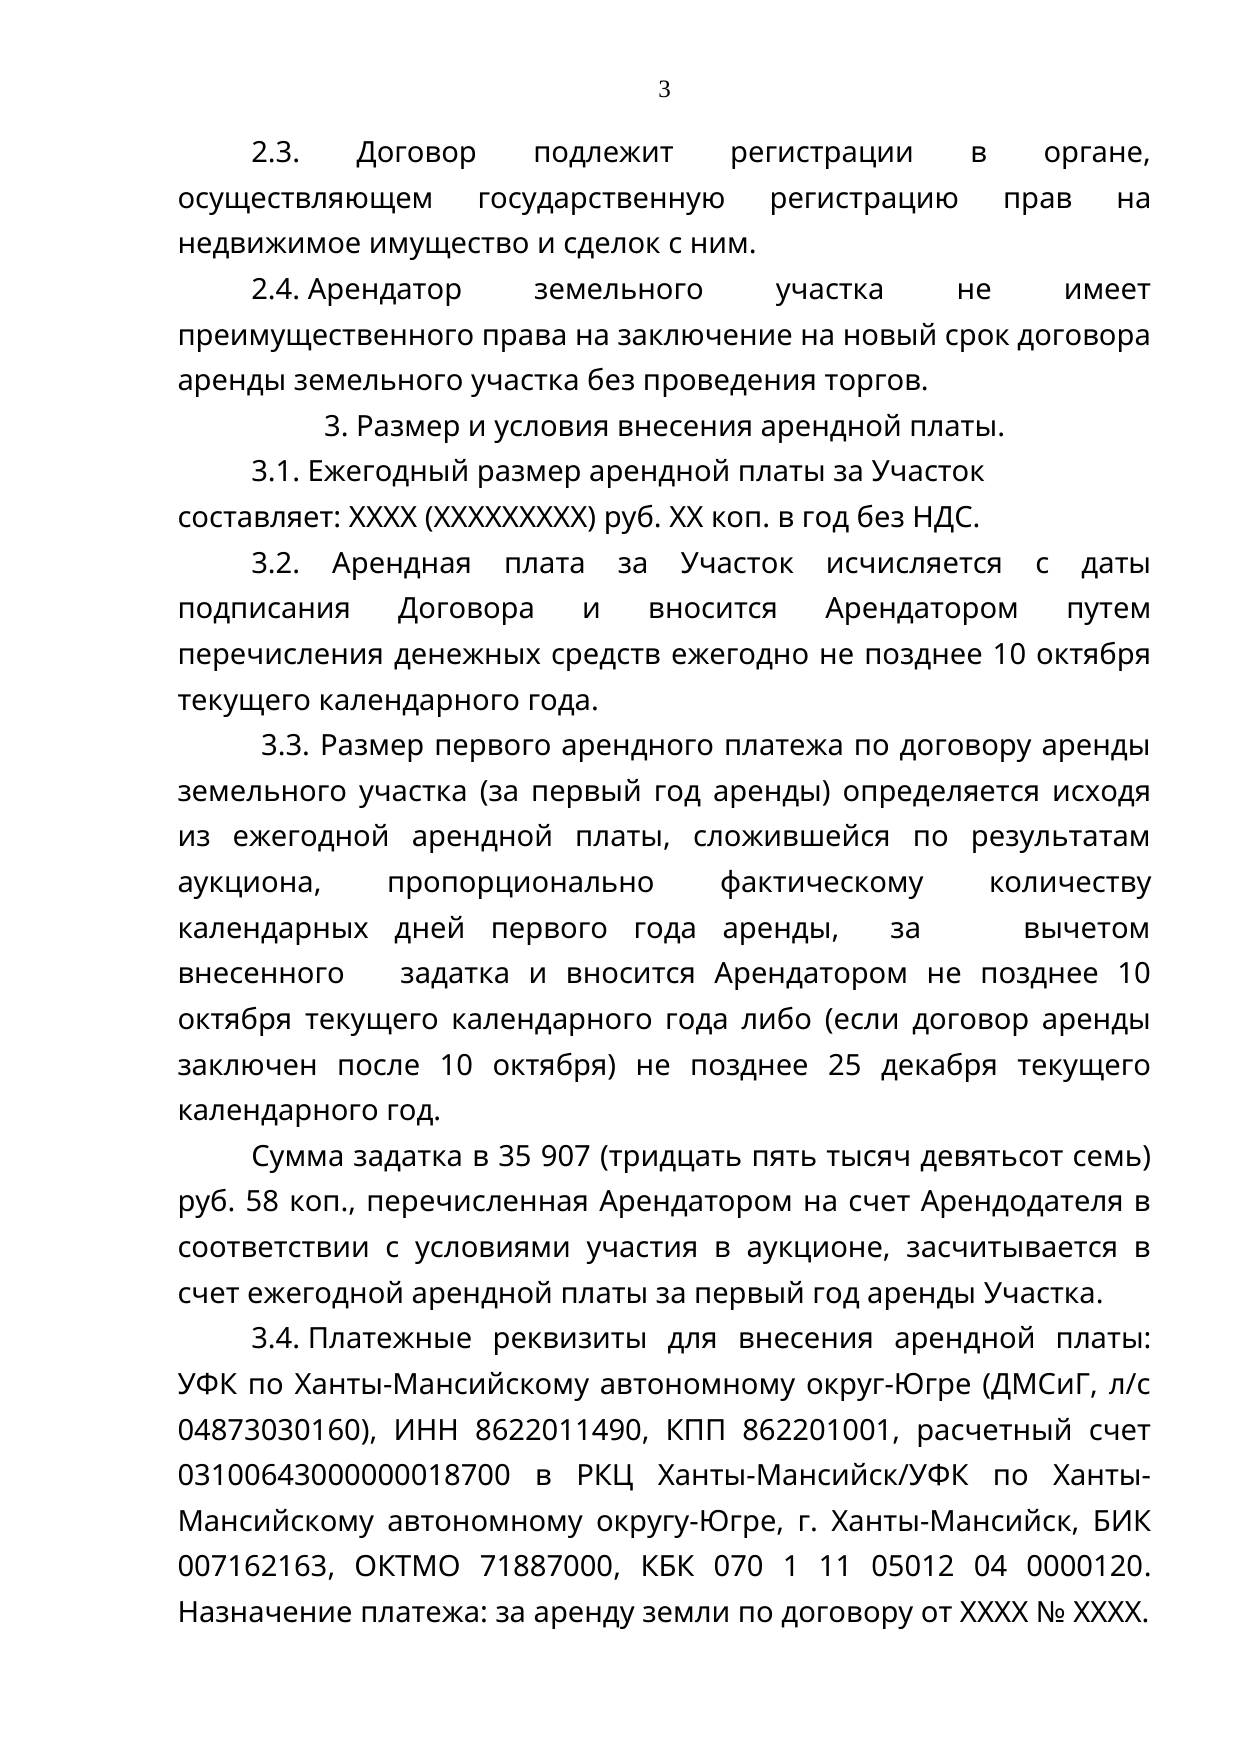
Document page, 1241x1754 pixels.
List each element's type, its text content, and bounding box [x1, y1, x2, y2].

text 2.3. Договор подлежит регистрации в органе, осуществляющем государственную регистрацию прав на недвижимое имущество и сделок с ним. [177, 131, 1152, 262]
text 3.3. Размер первого арендного платежа по договору аренды земельного участка (за первый год аренды) определяется исходя из ежегодной арендной платы, сложившейся по результатам аукциона, пропорционально фактическому количеству календарных дней первого года аренды, за вычетом внесенного задатка и вносится Арендатором не позднее 10 октября текущего календарного года либо (если договор аренды заключен после 10 октября) не позднее 25 декабря текущего календарного год. [177, 724, 1152, 1129]
text 2.4. Арендатор земельного участка не имеет преимущественного права на заключение на новый срок договора аренды земельного участка без проведения торгов. [177, 268, 1152, 399]
text 3.2. Арендная плата за Участок исчисляется с даты подписания Договора и вносится Арендатором путем перечисления денежных средств ежегодно не позднее 10 октября текущего календарного года. [177, 542, 1152, 718]
text 3. Размер и условия внесения арендной платы. [177, 405, 1152, 445]
text Сумма задатка в 35 907 (тридцать пять тысяч девятьсот семь) руб. 58 коп., перечисленная Арендатором на счет Арендодателя в соответствии с условиями участия в аукционе, засчитывается в счет ежегодной арендной платы за первый год аренды Участка. [177, 1135, 1152, 1312]
text 3.1. Ежегодный размер арендной платы за Участок составляет: ХХХХ (ХХХХХХХХХ) руб. ХХ коп. в год без НДС. [177, 451, 1152, 536]
text 3.4. Платежные реквизиты для внесения арендной платы: УФК по Ханты-Мансийскому автономному округ-Югре (ДМСиГ, л/с 04873030160), ИНН 8622011490, КПП 862201001, расчетный счет 03100643000000018700 в РКЦ Ханты-Мансийск/УФК по Ханты-Мансийскому автономному округу-Югре, г. Ханты-Мансийск, БИК 007162163, ОКТМО 71887000, КБК 070 1 11 05012 04 0000120. Назначение платежа: за аренду земли по договору от ХХХХ № ХХХХ. [177, 1318, 1152, 1631]
